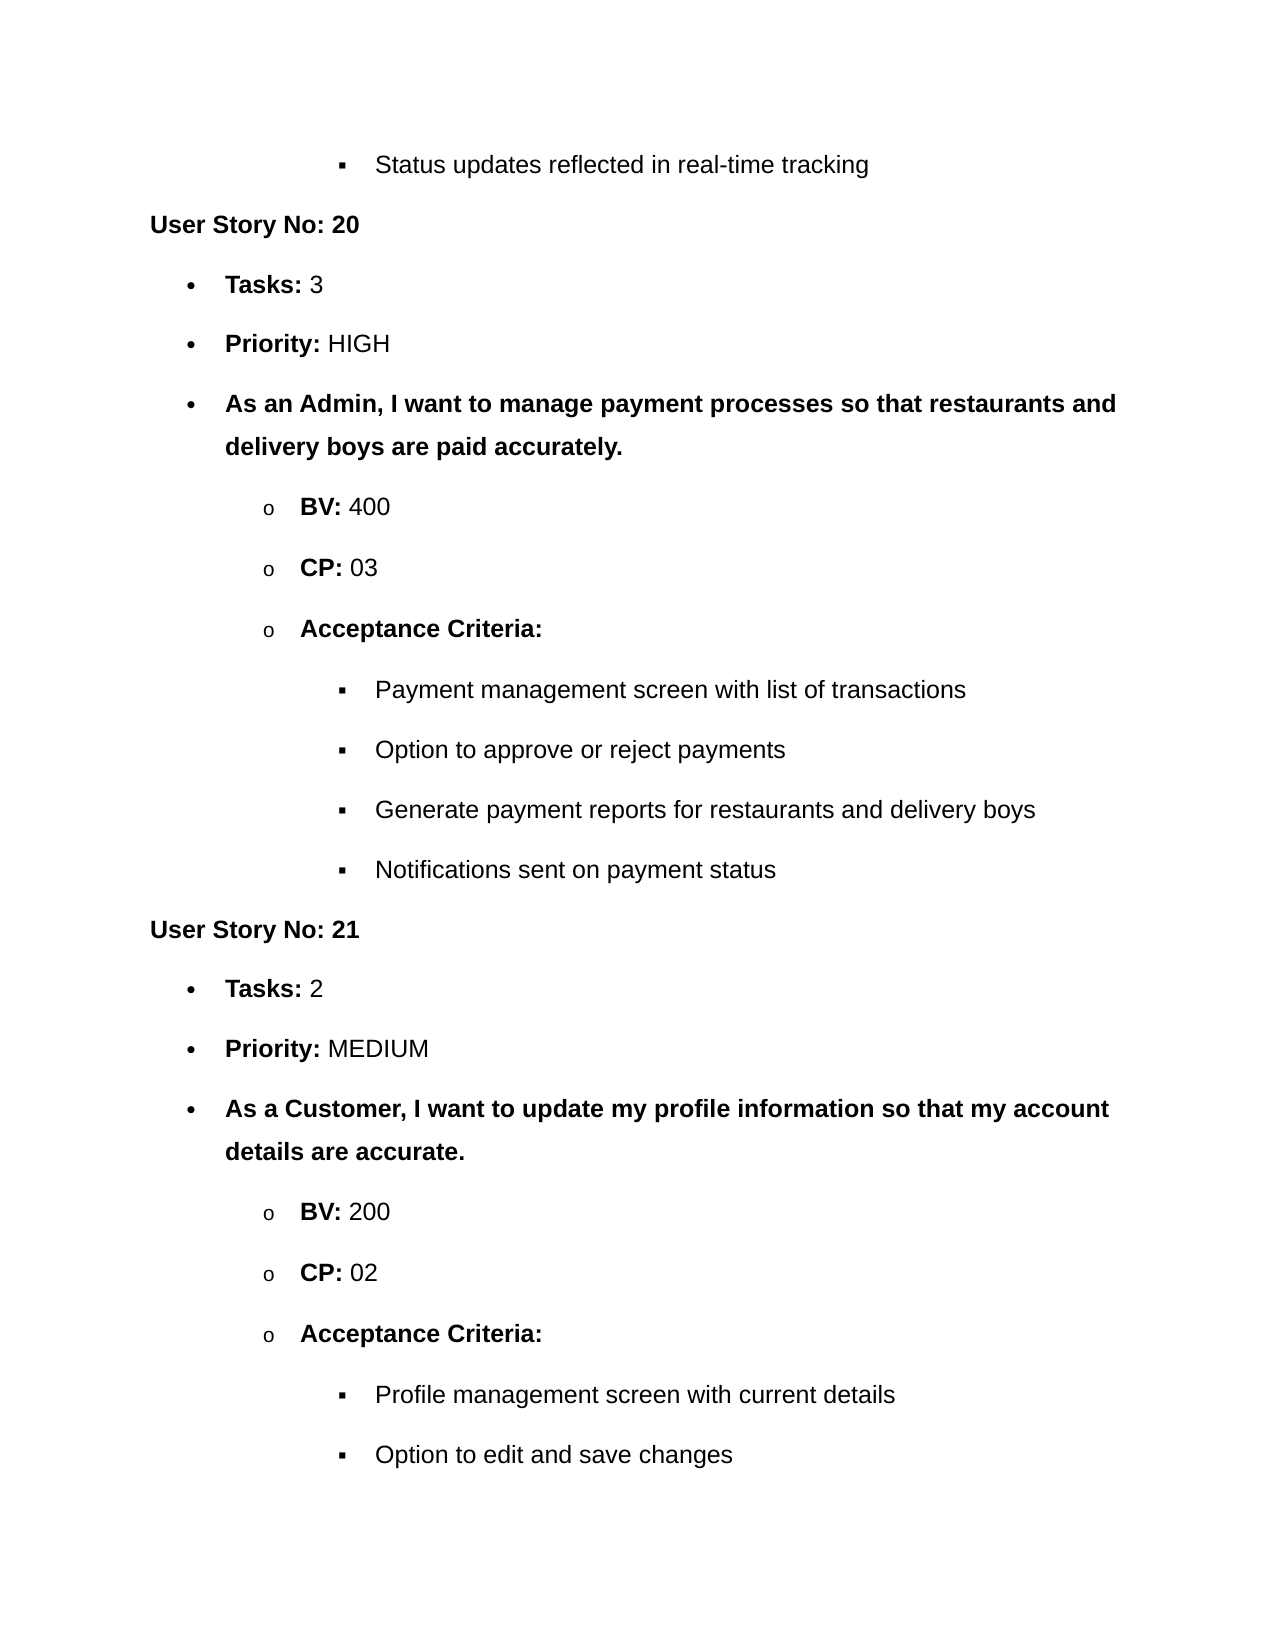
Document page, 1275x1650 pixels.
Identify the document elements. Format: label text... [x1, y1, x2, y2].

list As an Admin, I want to manage payment processes so that restaurants and delivery boys are paid accurately. [187, 389, 1125, 461]
list Option to edit and save changes [337, 1440, 1125, 1469]
list CP: 02 [262, 1258, 1125, 1288]
list Profile management screen with current details [337, 1380, 1125, 1409]
list Priority: HIGH [187, 329, 1125, 358]
list Acceptance Criteria: [262, 1319, 1125, 1349]
text User Story No: 21 [150, 915, 1125, 943]
list As a Customer, I want to update my profile information so that my account details are accurate. [187, 1094, 1125, 1166]
list Tasks: 2 [187, 974, 1125, 1003]
list Notifications sent on payment status [337, 855, 1125, 884]
list Payment management screen with list of transactions [337, 676, 1125, 704]
list Priority: MEDIUM [187, 1034, 1125, 1063]
list Tasks: 3 [187, 269, 1125, 298]
list BV: 400 [262, 492, 1125, 522]
list Option to approve or reject payments [337, 735, 1125, 764]
list CP: 03 [262, 553, 1125, 583]
list Acceptance Criteria: [262, 614, 1125, 644]
list Generate payment reports for restaurants and delivery boys [337, 795, 1125, 824]
text User Story No: 20 [150, 210, 1125, 238]
list Status updates reflected in real-time tracking [337, 150, 1125, 179]
list BV: 200 [262, 1197, 1125, 1227]
